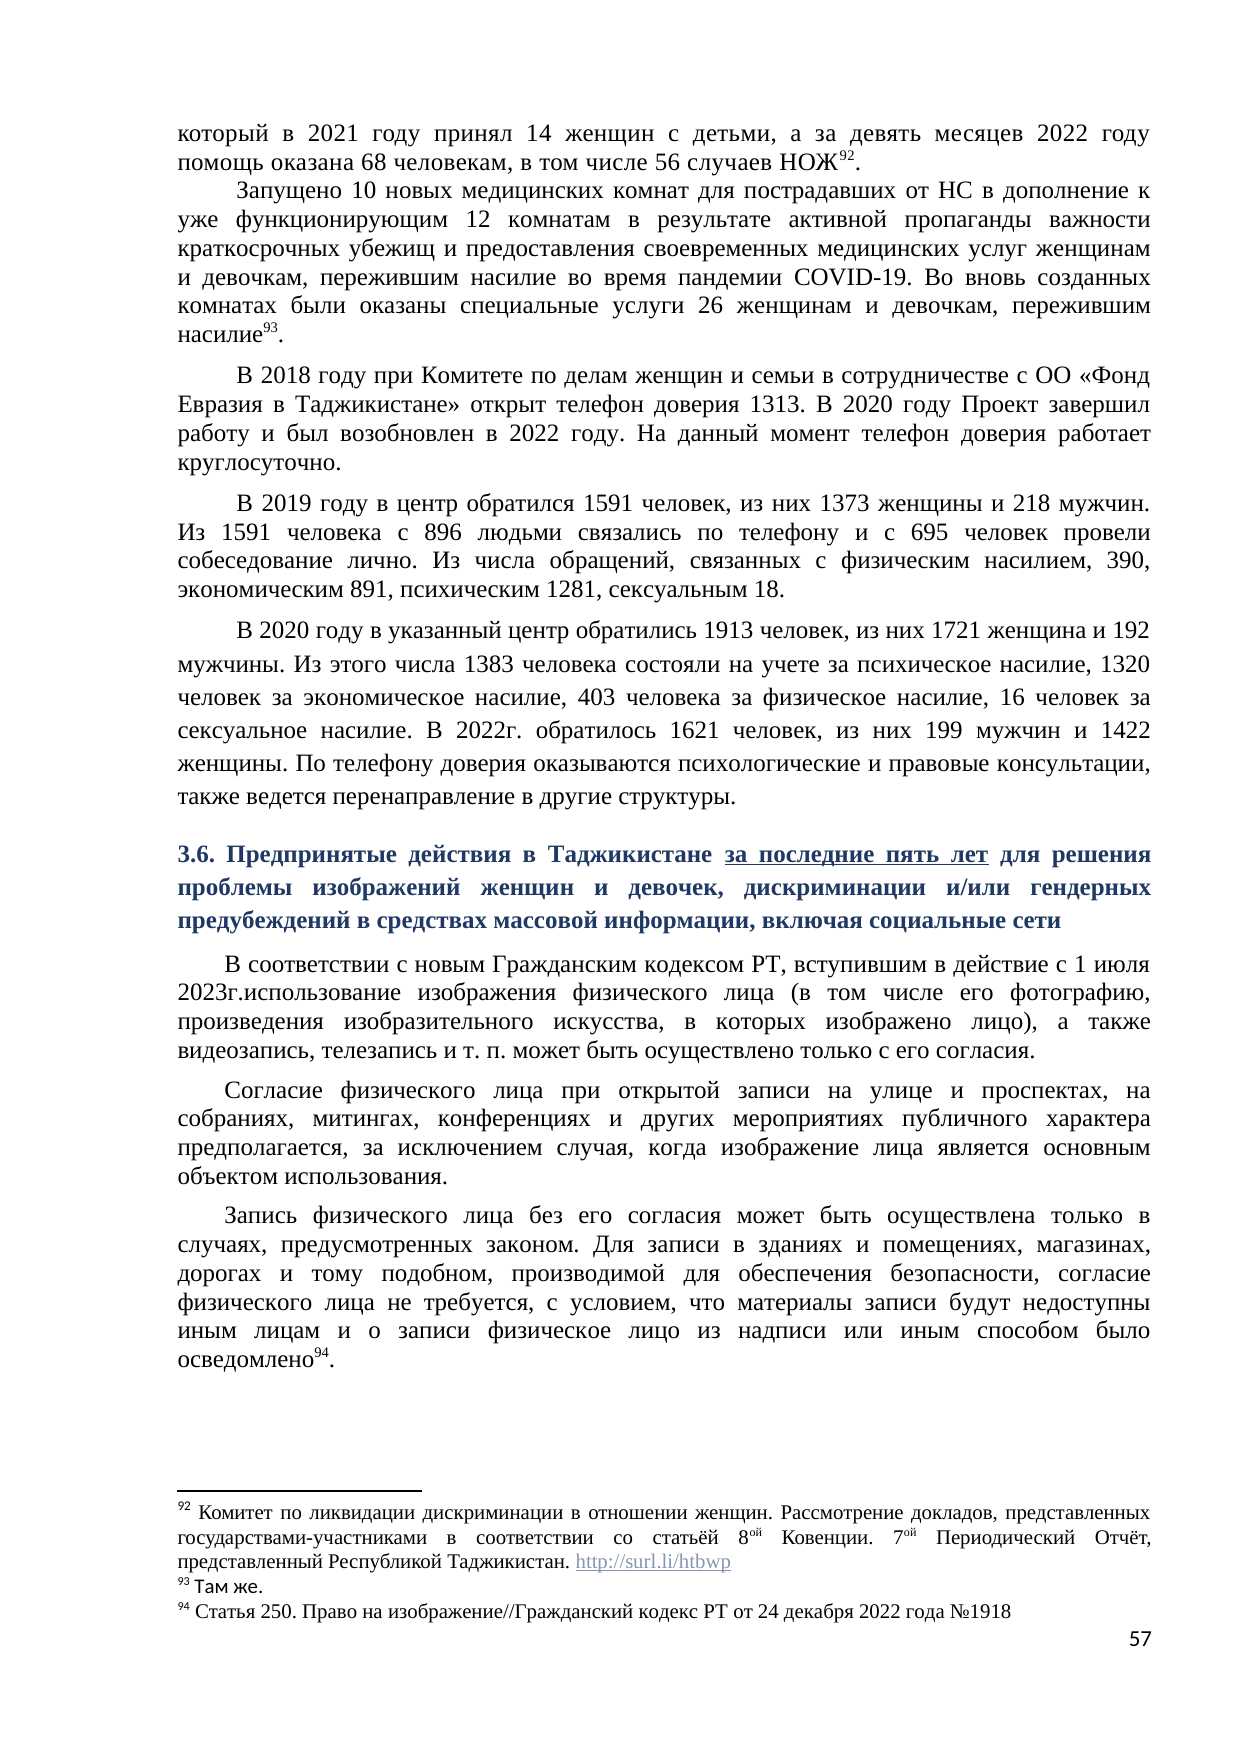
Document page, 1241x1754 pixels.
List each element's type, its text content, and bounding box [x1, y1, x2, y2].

subtitle 3.6. Предпринятые действия в Таджикистане за последние пять лет для решения проблемы изображений женщин и девочек, дискриминации и/или гендерных предубеждений в средствах массовой информации, включая социальные сети [177, 839, 1152, 933]
list Запущено 10 новых медицинских комнат для пострадавших от НС в дополнение к уже функционирующим 12 комнатам в результате активной пропаганды важности краткосрочных убежищ и предоставления своевременных медицинских услуг женщинам и девочкам, пережившим насилие во время пандемии COVID-19. Во вновь созданных комнатах были оказаны специальные услуги 26 женщинам и девочкам, пережившим насилие. [177, 176, 1152, 348]
text В 2019 году в центр обратился 1591 человек, из них 1373 женщины и 218 мужчин. Из 1591 человека с 896 людьми связались по телефону и с 695 человек провели собеседование лично. Из числа обращений, связанных с физическим насилием, 390, экономическим 891, психическим 1281, сексуальным 18. [177, 488, 1152, 603]
text В 2020 году в указанный центр обратились 1913 человек, из них 1721 женщина и 192 мужчины. Из этого числа 1383 человека состояли на учете за психическое насилие, 1320 человек за экономическое насилие, 403 человека за физическое насилие, 16 человек за сексуальное насилие. В 2022г. обратилось 1621 человек, из них 199 мужчин и 1422 женщины. По телефону доверия оказываются психологические и правовые консультации, также ведется перенаправление в другие структуры. [177, 616, 1152, 809]
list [177, 118, 1152, 176]
text Запись физического лица без его согласия может быть осуществлена только в случаях, предусмотренных законом. Для записи в зданиях и помещениях, магазинах, дорогах и тому подобном, производимой для обеспечения безопасности, согласие физического лица не требуется, с условием, что материалы записи будут недоступны иным лицам и о записи физическое лицо из надписи или иным способом было осведомлено. [177, 1201, 1152, 1373]
text В 2018 году при Комитете по делам женщин и семьи в сотрудничестве с ОО «Фонд Евразия в Таджикистане» открыт телефон доверия 1313. В 2020 году Проект завершил работу и был возобновлен в 2022 году. На данный момент телефон доверия работает круглосуточно. [177, 361, 1152, 476]
text Согласие физического лица при открытой записи на улице и проспектах, на собраниях, митингах, конференциях и других мероприятиях публичного характера предполагается, за исключением случая, когда изображение лица является основным объектом использования. [177, 1075, 1152, 1190]
text В соответствии с новым Гражданским кодексом РТ, вступившим в действие с 1 июля 2023г.использование изображения физического лица (в том числе его фотографию, произведения изобразительного искусства, в которых изображено лицо), а также видеозапись, телезапись и т. п. может быть осуществлено только с его согласия. [177, 949, 1152, 1064]
